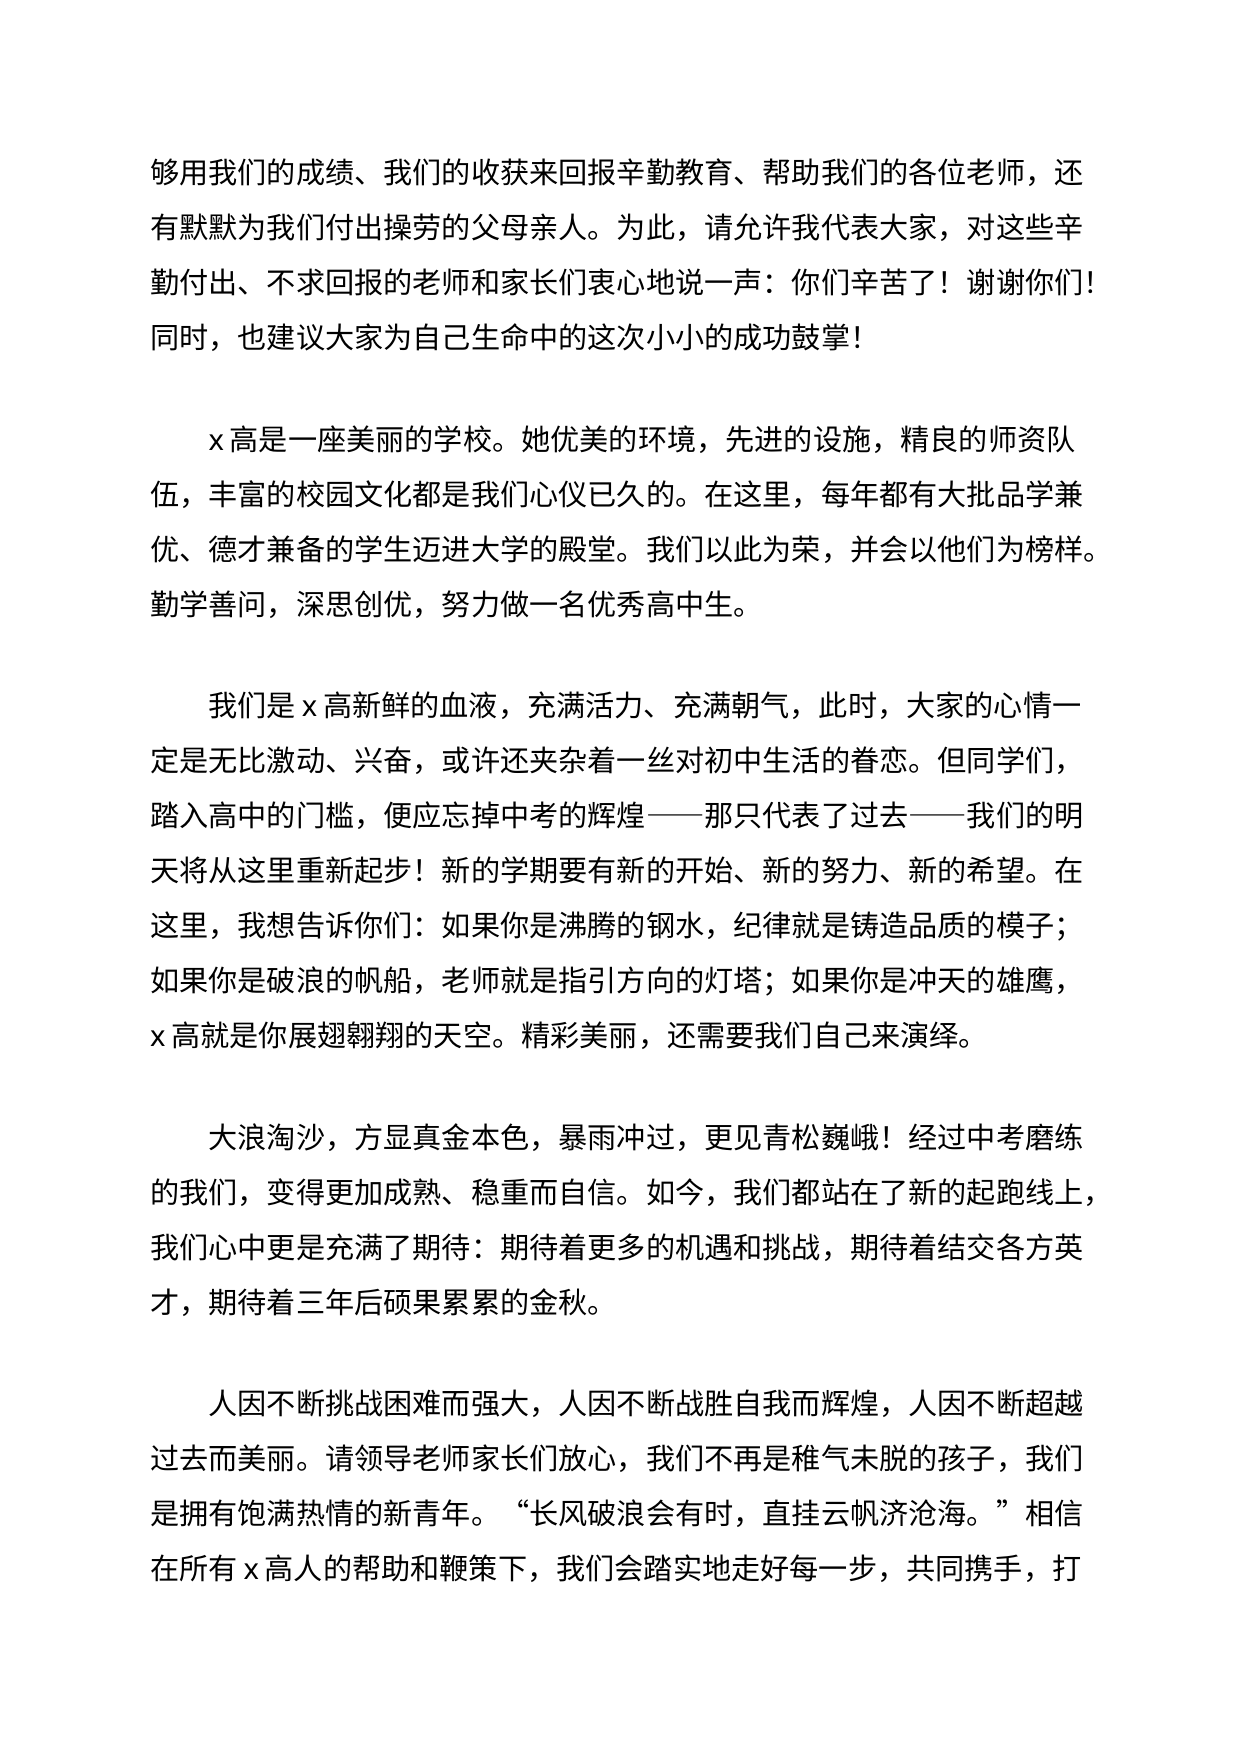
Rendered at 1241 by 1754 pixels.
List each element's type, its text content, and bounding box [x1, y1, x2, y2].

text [150, 150, 1090, 357]
text 我们是x高新鲜的血液，充满活力、充满朝气，此时，大家的心情一定是无比激动、兴奋，或许还夹杂着一丝对初中生活的眷恋。但同学们，踏入高中的门槛，便应忘掉中考的辉煌——那只代表了过去——我们的明天将从这里重新起步！新的学期要有新的开始、新的努力、新的希望。在这里，我想告诉你们：如果你是沸腾的钢水，纪律就是铸造品质的模子；如果你是破浪的帆船，老师就是指引方向的灯塔；如果你是冲天的雄鹰，x高就是你展翅翱翔的天空。精彩美丽，还需要我们自己来演绎。 [150, 683, 1090, 1055]
text 大浪淘沙，方显真金本色，暴雨冲过，更见青松巍峨！经过中考磨练的我们，变得更加成熟、稳重而自信。如今，我们都站在了新的起跑线上，我们心中更是充满了期待：期待着更多的机遇和挑战，期待着结交各方英才，期待着三年后硕果累累的金秋。 [150, 1114, 1090, 1321]
text x高是一座美丽的学校。她优美的环境，先进的设施，精良的师资队伍，丰富的校园文化都是我们心仪已久的。在这里，每年都有大批品学兼优、德才兼备的学生迈进大学的殿堂。我们以此为荣，并会以他们为榜样。勤学善问，深思创优，努力做一名优秀高中生。 [150, 416, 1090, 623]
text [150, 1381, 1090, 1588]
